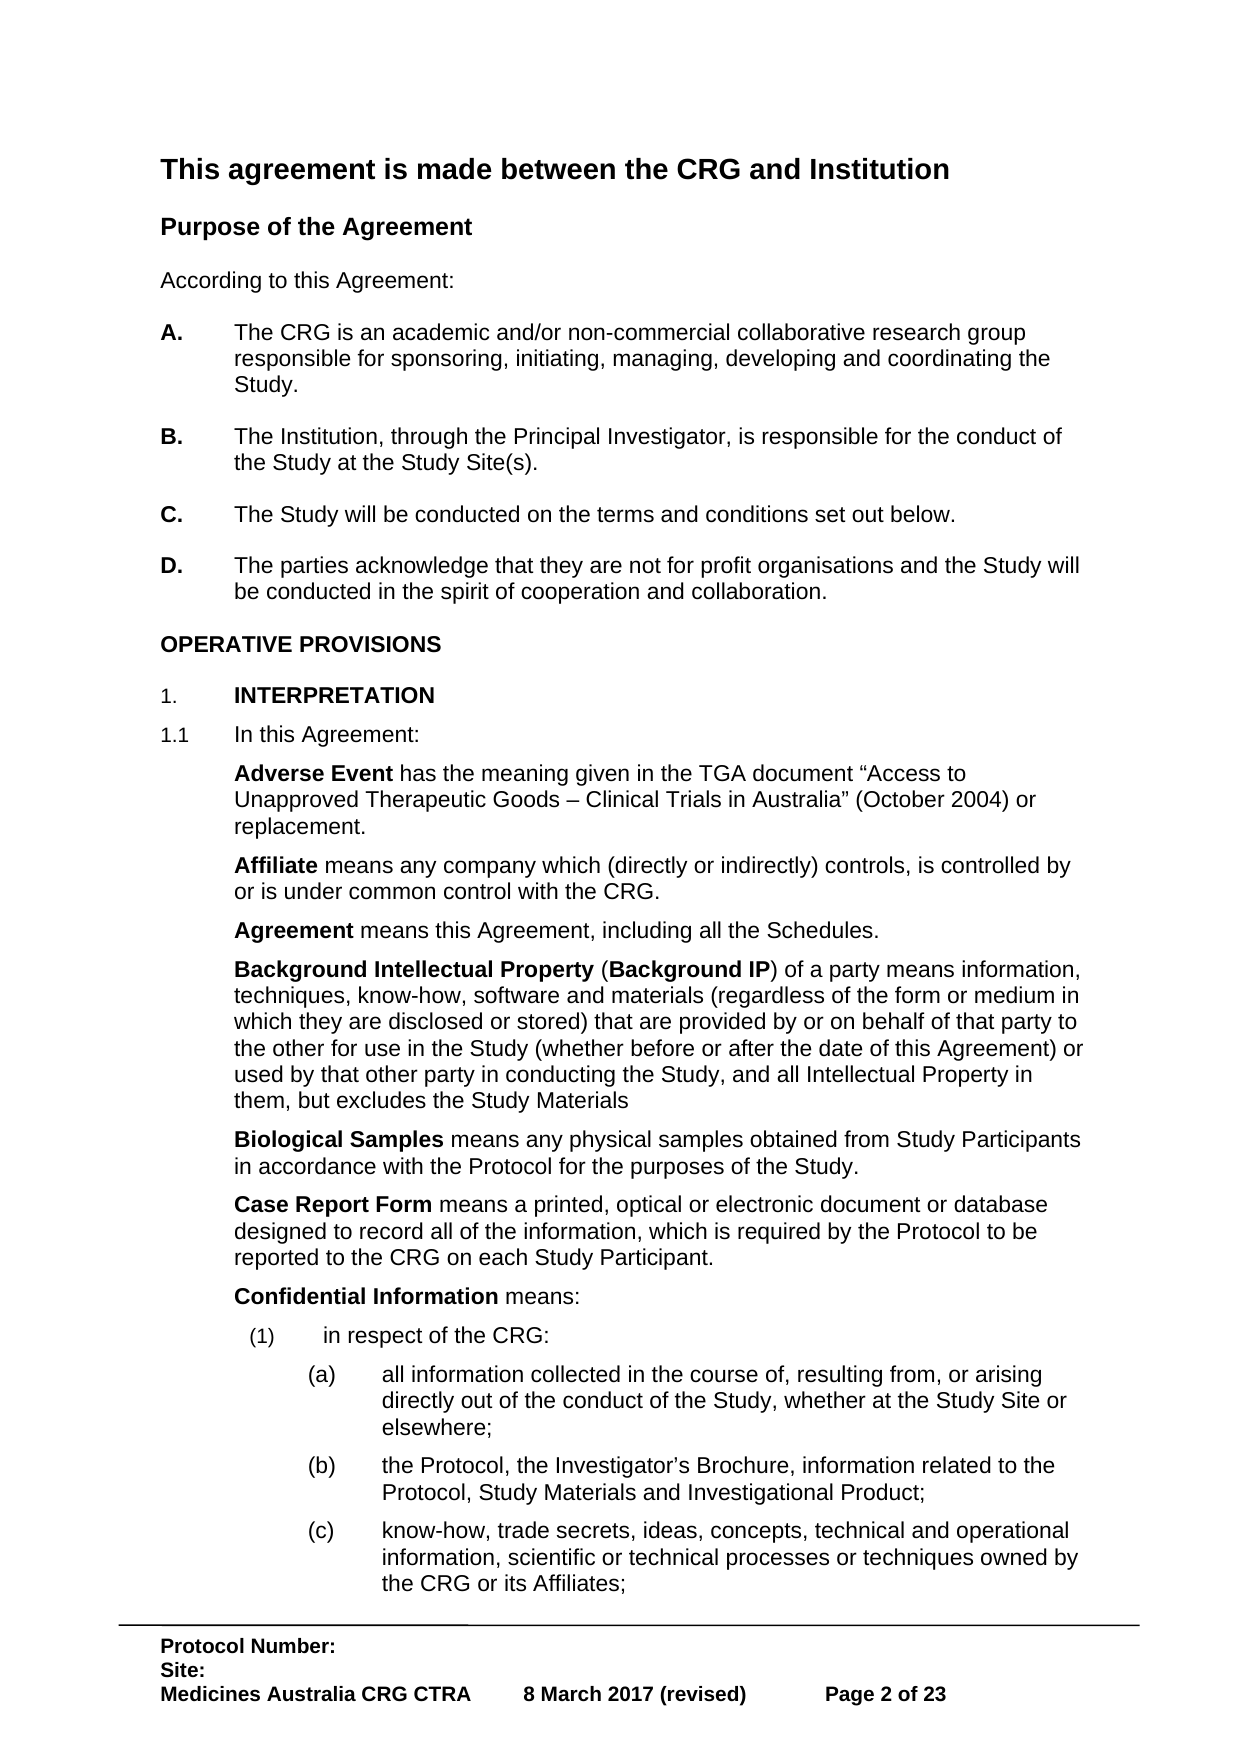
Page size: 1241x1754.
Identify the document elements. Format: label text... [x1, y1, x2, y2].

subtitle INTERPRETATION [160, 682, 1092, 709]
text Confidential Information means: [234, 1283, 1092, 1309]
text The parties acknowledge that they are not for profit organisations and the Study will be conducted in the spirit of cooperation and collaboration. [160, 552, 1092, 604]
text The Institution, through the Principal Investigator, is responsible for the conduct of the Study at the Study Site(s). [160, 423, 1092, 476]
text The Study will be conducted on the terms and conditions set out below. [160, 501, 1092, 527]
text According to this Agreement: [160, 267, 1092, 294]
subtitle in respect of the CRG: [249, 1322, 1092, 1348]
text Background Intellectual Property (Background IP) of a party means information, techniques, know-how, software and materials (regardless of the form or medium in which they are disclosed or stored) that are provided by or on behalf of that party to the other for use in the Study (whether before or after the date of this Agreement) or used by that other party in conducting the Study, and all Intellectual Property in them, but excludes the Study Materials [234, 956, 1092, 1114]
text Affiliate means any company which (directly or indirectly) controls, is controlled by or is under common control with the CRG. [234, 852, 1092, 904]
text The CRG is an academic and/or non-commercial collaborative research group responsible for sponsoring, initiating, managing, developing and coordinating the Study. [160, 319, 1092, 398]
text Purpose of the Agreement [160, 212, 1092, 241]
subtitle know-how, trade secrets, ideas, concepts, technical and operational information, scientific or technical processes or techniques owned by the CRG or its Affiliates; [308, 1517, 1092, 1597]
text This agreement is made between the CRG and Institution [160, 152, 1092, 186]
text Biological Samples means any physical samples obtained from Study Participants in accordance with the Protocol for the purposes of the Study. [234, 1126, 1092, 1179]
subtitle the Protocol, the Investigator’s Brochure, information related to the Protocol, Study Materials and Investigational Product; [308, 1452, 1092, 1505]
text Case Report Form means a printed, optical or electronic document or database designed to record all of the information, which is required by the Protocol to be reported to the CRG on each Study Participant. [234, 1191, 1092, 1271]
text Agreement means this Agreement, including all the Schedules. [234, 917, 1092, 943]
subtitle all information collected in the course of, resulting from, or arising directly out of the conduct of the Study, whether at the Study Site or elsewhere; [308, 1361, 1092, 1440]
text OPERATIVE PROVISIONS [160, 631, 1092, 657]
text Adverse Event has the meaning given in the TGA document “Access to Unapproved Therapeutic Goods – Clinical Trials in ” (October 2004) or replacement. [234, 760, 1092, 839]
subtitle In this Agreement: [160, 721, 1092, 747]
